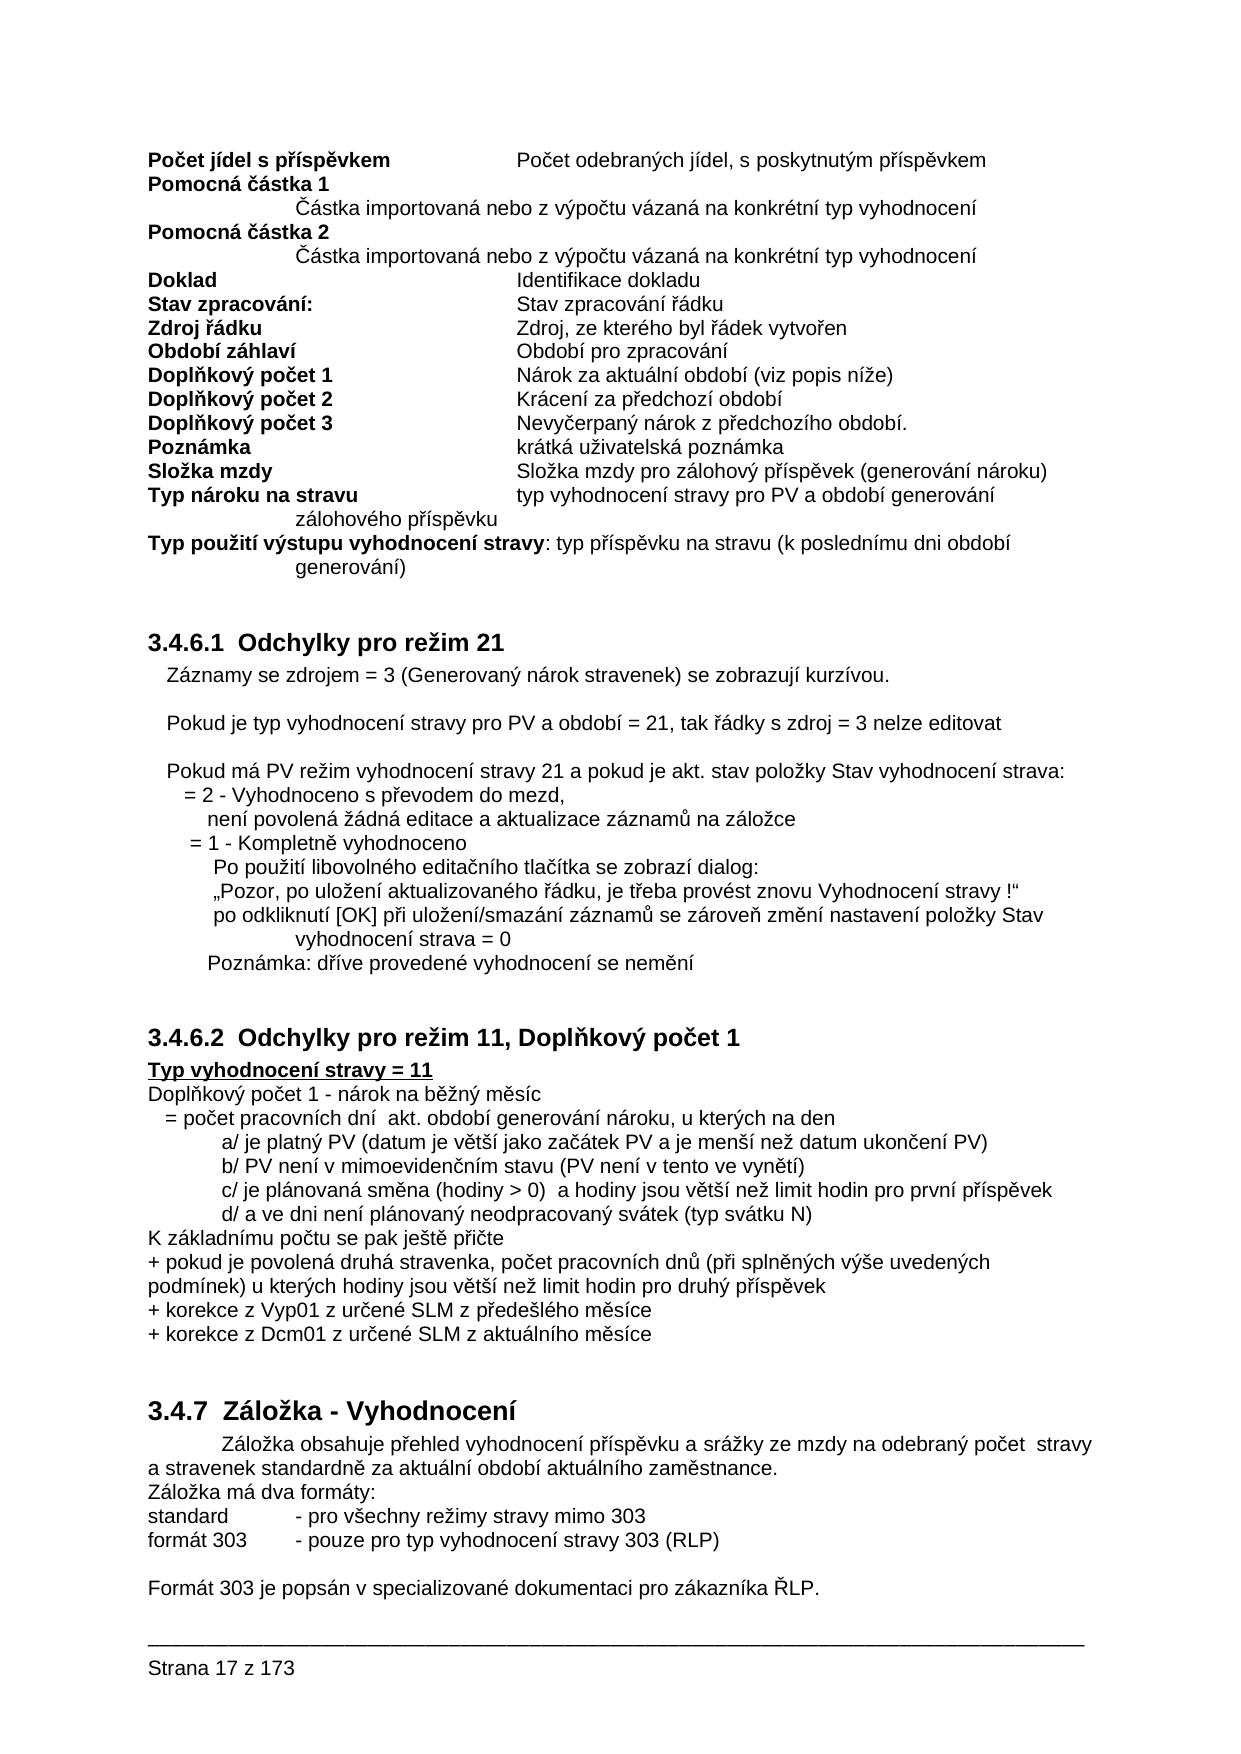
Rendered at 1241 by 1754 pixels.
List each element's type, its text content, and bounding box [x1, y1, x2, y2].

text Doklad Identifikace dokladu [148, 267, 1092, 291]
text Pomocná částka 2 [148, 219, 1092, 243]
text Pomocná částka 1 Částka importovaná nebo z výpočtu vázaná na konkrétní typ vyhodnocení [148, 172, 1092, 219]
text Záložka má dva formáty: [148, 1480, 1092, 1504]
text Typ vyhodnocení stravy = 11 [148, 1058, 1092, 1082]
text Doplňkový počet 3 Nevyčerpaný nárok z předchozího období. [148, 411, 1092, 435]
text Formát 303 je popsán v specializované dokumentaci pro zákazníka ŘLP. [148, 1576, 1092, 1600]
text Počet jídel s příspěvkem Počet odebraných jídel, s poskytnutým příspěvkem [148, 148, 1092, 172]
text formát 303 - pouze pro typ vyhodnocení stravy 303 (RLP) [148, 1528, 1092, 1552]
text Stav zpracování: Stav zpracování řádku [148, 291, 1092, 315]
text Záznamy se zdrojem = 3 (Generovaný nárok stravenek) se zobrazují kurzívou. [166, 663, 1092, 687]
text + korekce z Vyp01 z určené SLM z předešlého měsíce [148, 1298, 1092, 1322]
text d/ a ve dni není plánovaný neodpracovaný svátek (typ svátku N) [221, 1202, 1092, 1226]
text Záložka obsahuje přehled vyhodnocení příspěvku a srážky ze mzdy na odebraný počet stravy a stravenek standardně za aktuální období aktuálního zaměstnance. [148, 1432, 1092, 1480]
subtitle Odchylky pro režim 11, Doplňkový počet 1 [148, 1023, 1092, 1052]
text b/ PV není v mimoevidenčním stavu (PV není v tento ve vynětí) [221, 1154, 1092, 1178]
text Doplňkový počet 2 Krácení za předchozí období [148, 387, 1092, 411]
text + korekce z Dcm01 z určené SLM z aktuálního měsíce [148, 1322, 1092, 1346]
text Doplňkový počet 1 Nárok za aktuální období (viz popis níže) [148, 363, 1092, 387]
text c/ je plánovaná směna (hodiny > 0) a hodiny jsou větší než limit hodin pro první příspěvek [221, 1178, 1092, 1202]
subtitle Odchylky pro režim 21 [148, 628, 1092, 657]
text standard - pro všechny režimy stravy mimo 303 [148, 1504, 1092, 1528]
text + pokud je povolená druhá stravenka, počet pracovních dnů (při splněných výše uvedených podmínek) u kterých hodiny jsou větší než limit hodin pro druhý příspěvek [148, 1250, 1092, 1298]
text Pokud je typ vyhodnocení stravy pro PV a období = 21, tak řádky s zdroj = 3 nelze editovat [166, 687, 1092, 759]
subtitle Záložka - Vyhodnocení [148, 1395, 1092, 1426]
text Typ použití výstupu vyhodnocení stravy: typ příspěvku na stravu (k poslednímu dni období generování) [148, 531, 1092, 579]
text Typ nároku na stravu typ vyhodnocení stravy pro PV a období generování zálohového příspěvku [148, 483, 1092, 531]
text a/ je platný PV (datum je větší jako začátek PV a je menší než datum ukončení PV) [221, 1130, 1092, 1154]
text Období záhlaví Období pro zpracování [148, 339, 1092, 363]
text Doplňkový počet 1 - nárok na běžný měsíc [148, 1082, 1092, 1106]
text Pokud má PV režim vyhodnocení stravy 21 a pokud je akt. stav položky Stav vyhodnocení strava: = 2 - Vyhodnoceno s převodem do mezd, není povolená žádná editace a aktualizace záznamů na záložce = 1 - Kompletně vyhodnoceno Po použití libovolného editačního tlačítka se zobrazí dialog: „Pozor, po uložení aktualizovaného řádku, je třeba provést znovu Vyhodnocení stravy !“ po odkliknutí [OK] při uložení/smazání záznamů se zároveň změní nastavení položky Stav vyhodnocení strava = 0 Poznámka: dříve provedené vyhodnocení se nemění [166, 759, 1092, 998]
text = počet pracovních dní akt. období generování nároku, u kterých na den [148, 1106, 1092, 1130]
text Poznámka krátká uživatelská poznámka [148, 435, 1092, 459]
text Složka mzdy Složka mzdy pro zálohový příspěvek (generování nároku) [148, 459, 1092, 483]
text Částka importovaná nebo z výpočtu vázaná na konkrétní typ vyhodnocení [148, 243, 1092, 267]
text Zdroj řádku Zdroj, ze kterého byl řádek vytvořen [148, 315, 1092, 339]
text K základnímu počtu se pak ještě přičte [148, 1226, 1092, 1250]
